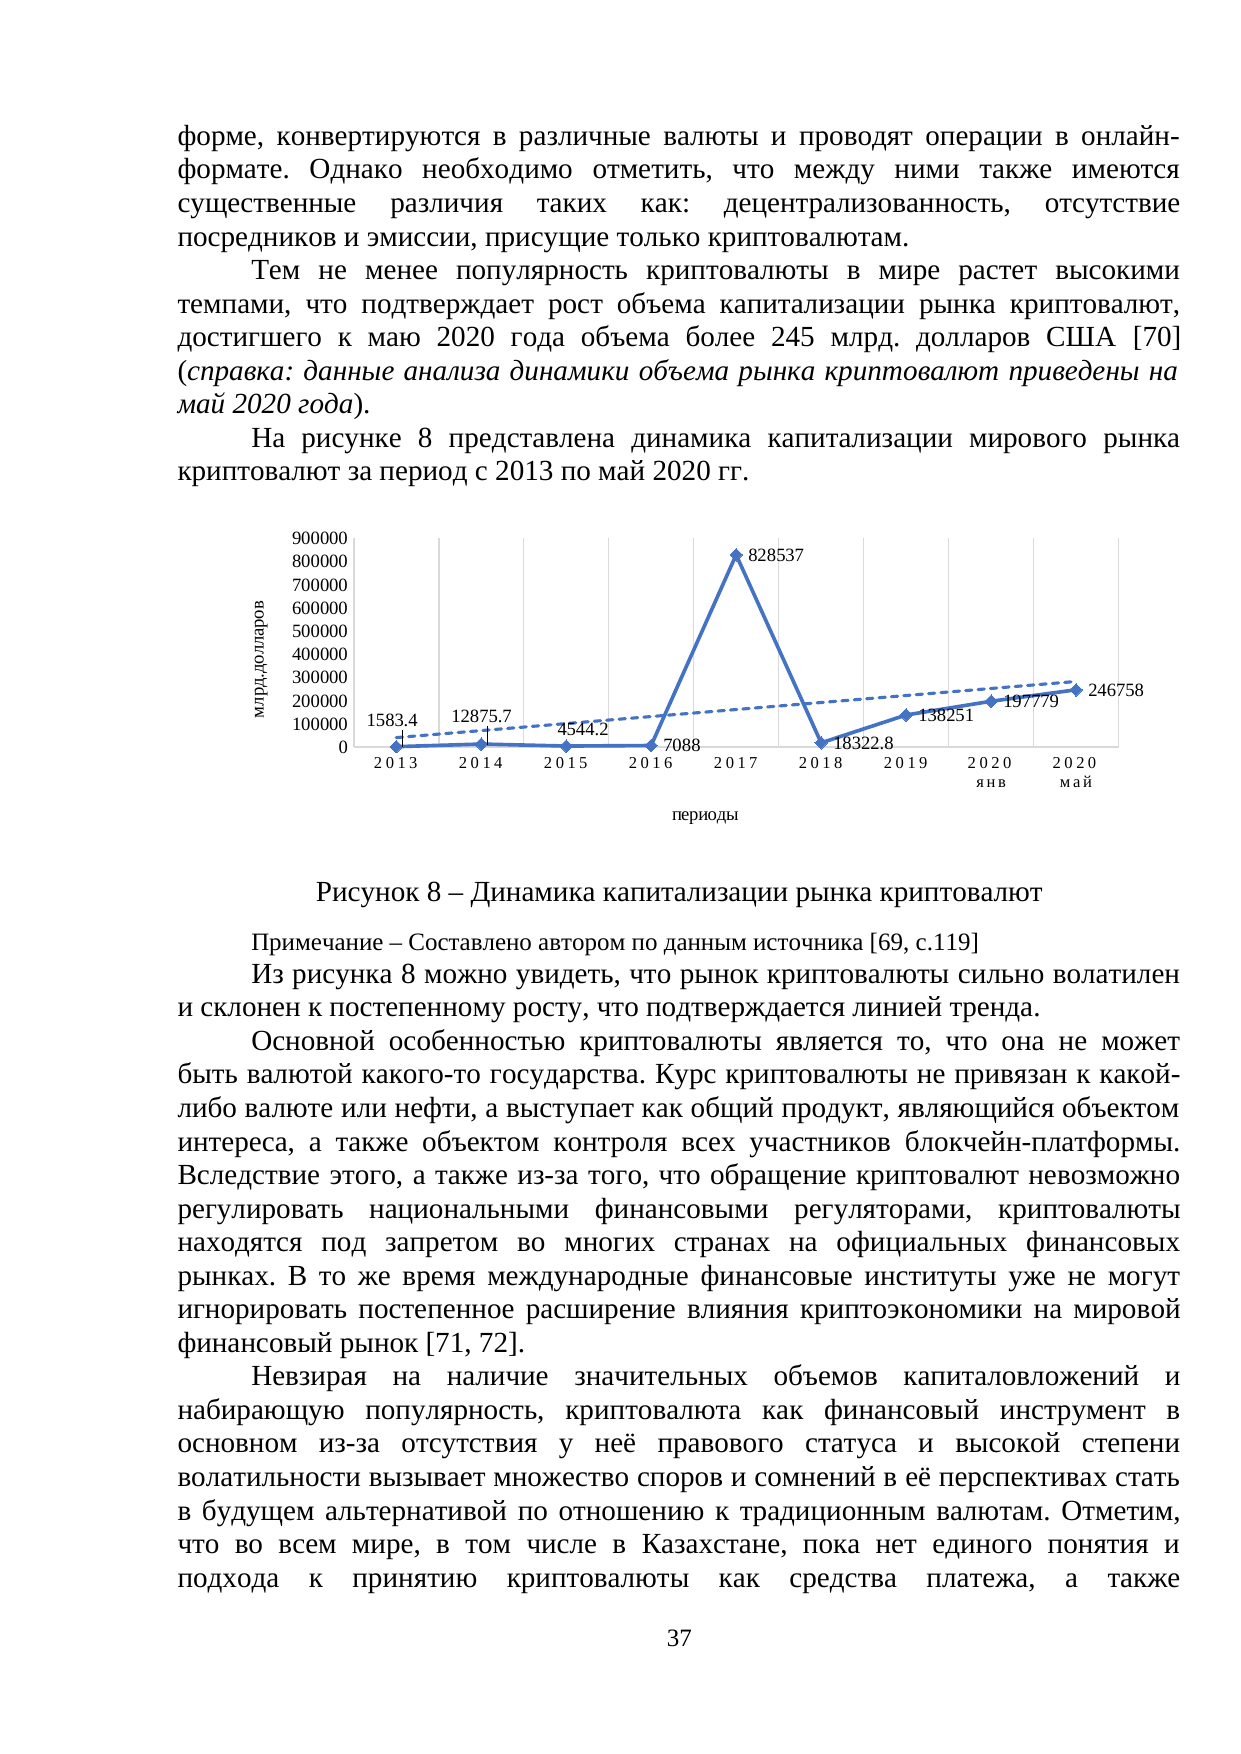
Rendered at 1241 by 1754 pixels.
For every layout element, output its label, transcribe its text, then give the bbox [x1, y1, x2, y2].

text Основной особенностью криптовалюты является то, что она не может быть валютой какого-то государства. Курс криптовалюты не привязан к какой-либо валюте или нефти, а выступает как общий продукт, являющийся объектом интереса, а также объектом контроля всех участников блокчейн-платформы. Вследствие этого, а также из-за того, что обращение криптовалют невозможно регулировать национальными финансовыми регуляторами, криптовалюты находятся под запретом во многих странах на официальных финансовых рынках. В то же время международные финансовые институты уже не могут игнорировать постепенное расширение влияния криптоэкономики на мировой финансовый рынок [71, 72]. [177, 1023, 1181, 1358]
text На рисунке 8 представлена динамика капитализации мирового рынка криптовалют за период с 2013 по май 2020 гг. [177, 420, 1181, 487]
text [177, 1358, 1181, 1593]
text Тем не менее популярность криптовалюты в мире растет высокими темпами, что подтверждает рост объема капитализации рынка криптовалют, достигшего к маю 2020 года объема более 245 млрд. долларов США [70] (справка: данные анализа динамики объема рынка криптовалют приведены на май 2020 года). [177, 252, 1181, 420]
text Примечание – Составлено автором по данным источника [69, с.119] [177, 927, 1181, 956]
text Из рисунка 8 можно увидеть, что рынок криптовалюты сильно волатилен и склонен к постепенному росту, что подтверждается линией тренда. [177, 956, 1181, 1023]
text Рисунок 8 – Динамика капитализации рынка криптовалют [177, 874, 1181, 908]
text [177, 118, 1181, 252]
